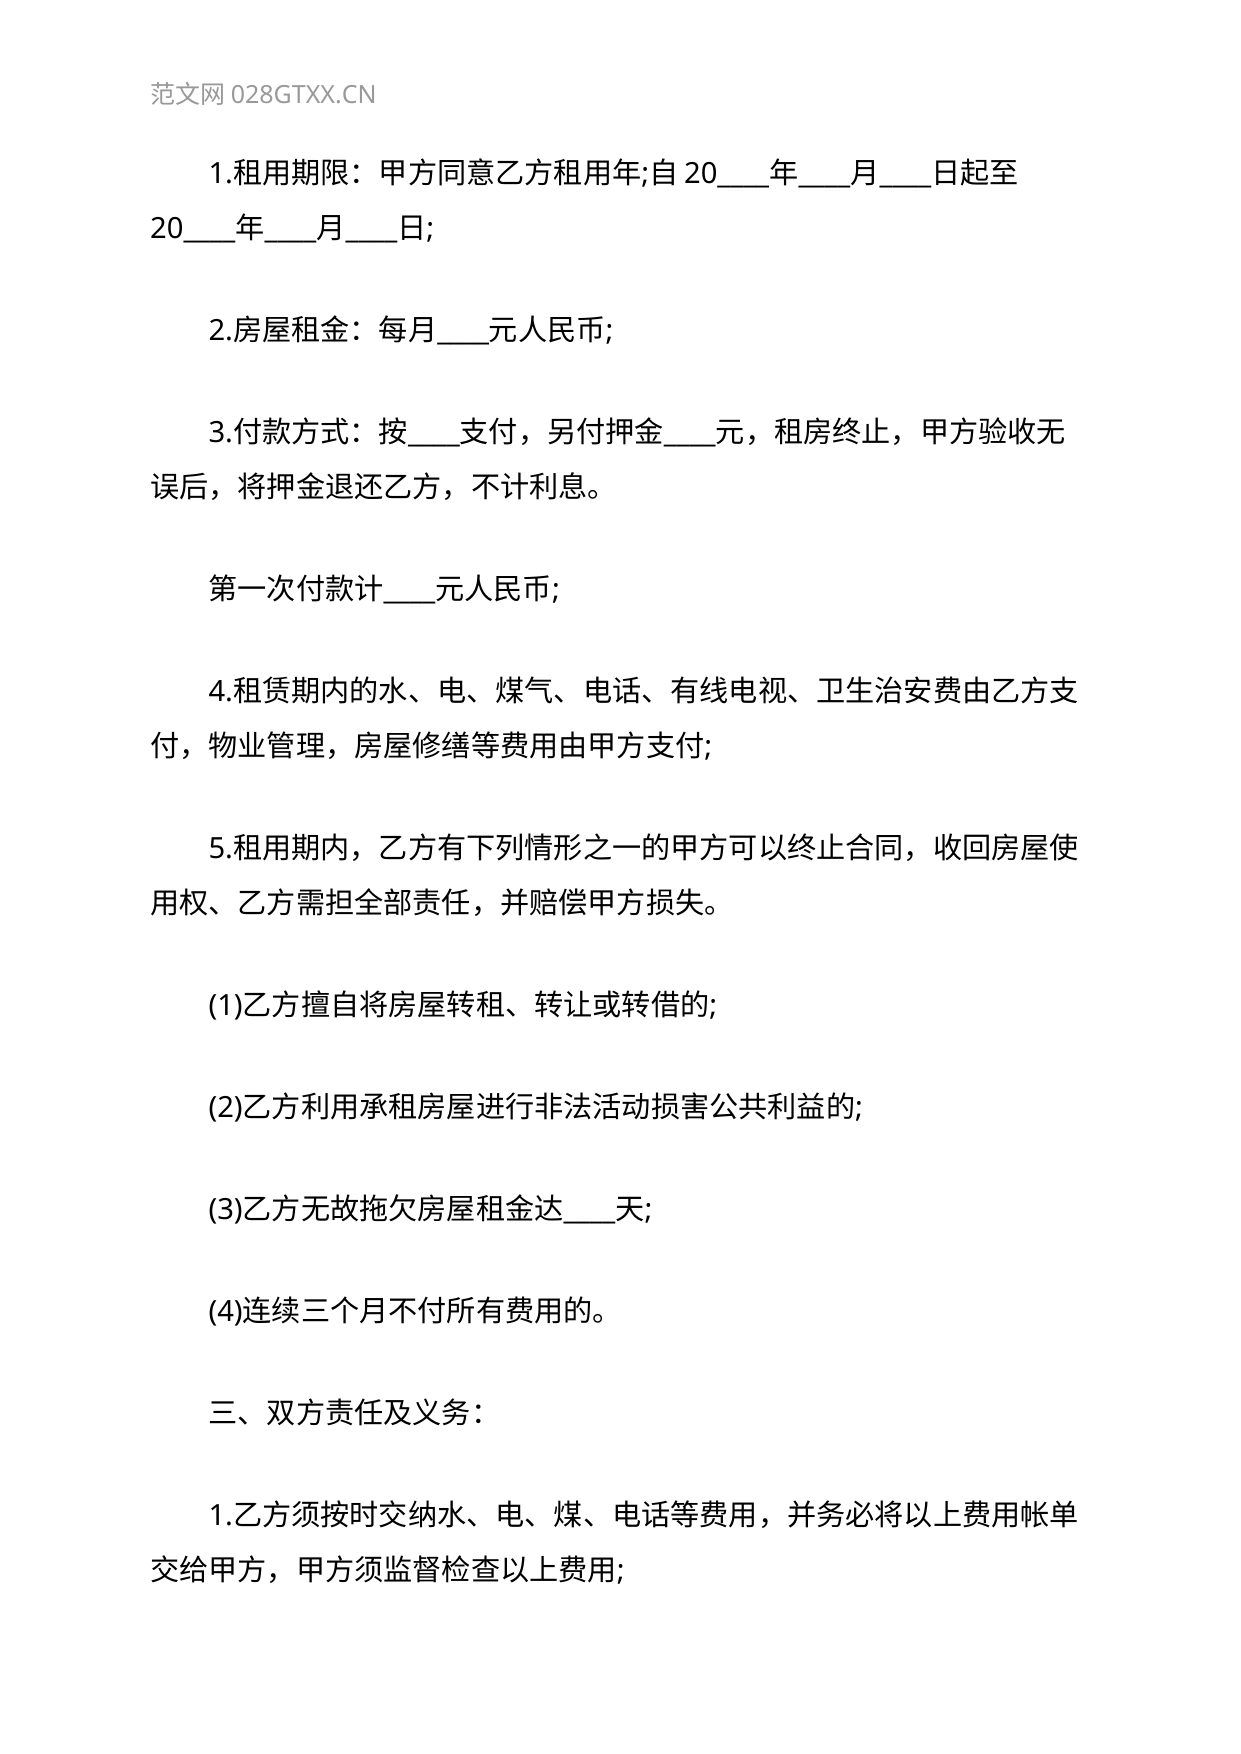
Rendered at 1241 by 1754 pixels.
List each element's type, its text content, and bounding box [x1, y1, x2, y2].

text 1.租用期限：甲方同意乙方租用年;自20____年____月____日起至20____年____月____日; [150, 150, 1090, 247]
text (3)乙方无故拖欠房屋租金达____天; [150, 1185, 1090, 1228]
text 3.付款方式：按____支付，另付押金____元，租房终止，甲方验收无误后，将押金退还乙方，不计利息。 [150, 409, 1090, 506]
text 1.乙方须按时交纳水、电、煤、电话等费用，并务必将以上费用帐单交给甲方，甲方须监督检查以上费用; [150, 1491, 1090, 1588]
text 5.租用期内，乙方有下列情形之一的甲方可以终止合同，收回房屋使用权、乙方需担全部责任，并赔偿甲方损失。 [150, 825, 1090, 922]
text (4)连续三个月不付所有费用的。 [150, 1287, 1090, 1330]
text 4.租赁期内的水、电、煤气、电话、有线电视、卫生治安费由乙方支付，物业管理，房屋修缮等费用由甲方支付; [150, 668, 1090, 765]
text 2.房屋租金：每月____元人民币; [150, 307, 1090, 349]
text (1)乙方擅自将房屋转租、转让或转借的; [150, 981, 1090, 1024]
text 第一次付款计____元人民币; [150, 566, 1090, 608]
text 三、双方责任及义务： [150, 1389, 1090, 1432]
text (2)乙方利用承租房屋进行非法活动损害公共利益的; [150, 1083, 1090, 1126]
